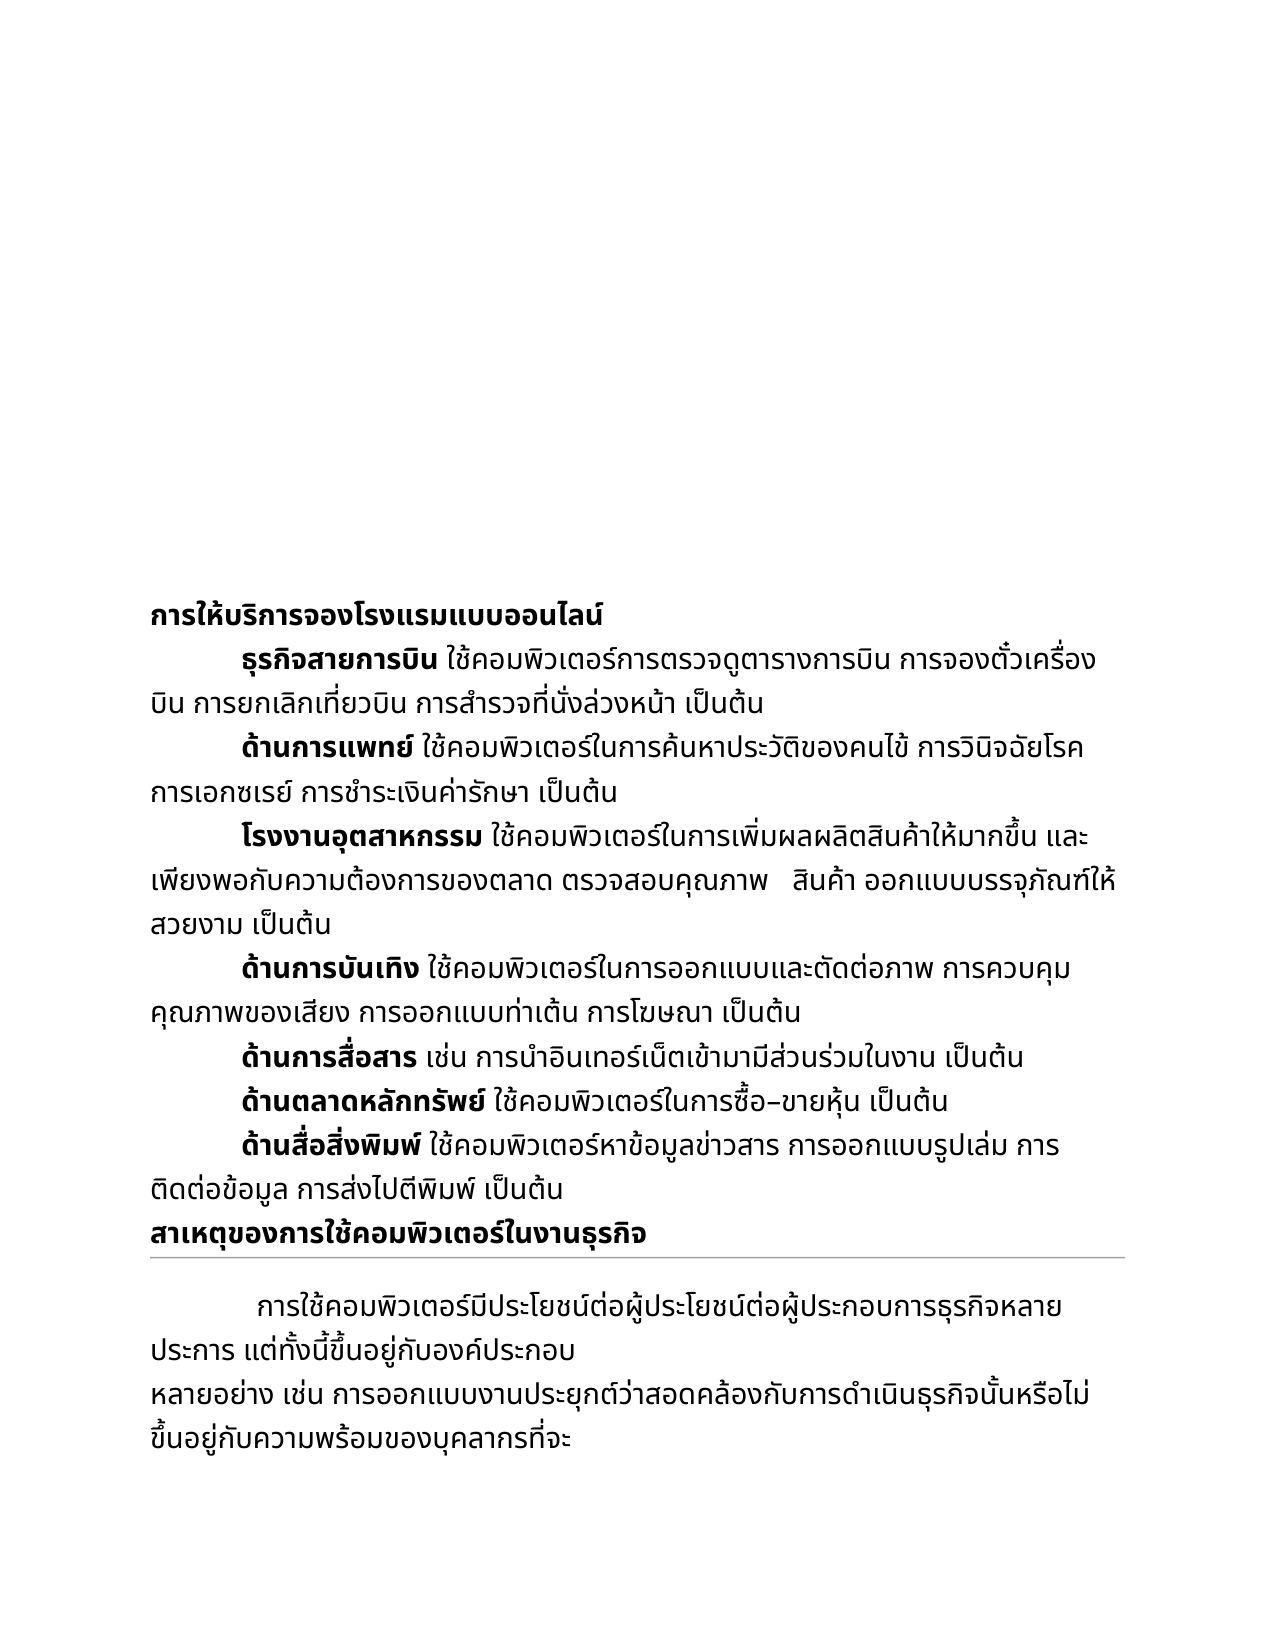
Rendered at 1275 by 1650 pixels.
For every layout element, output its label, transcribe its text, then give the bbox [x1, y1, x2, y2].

text สาเหตุของการใช้คอมพิวเตอร์ในงานธุรกิจ [150, 1213, 1125, 1256]
text การให้บริการจองโรงแรมแบบออนไลน์ [150, 594, 1125, 638]
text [150, 1285, 1125, 1461]
text ธุรกิจสายการบิน ใช้คอมพิวเตอร์การตรวจดูตารางการบิน การจองตั๋วเครื่องบิน การยกเลิกเที่ยวบิน การสำรวจที่นั่งล่วงหน้า เป็นต้น ด้านการแพทย์ ใช้คอมพิวเตอร์ในการค้นหาประวัติของคนไข้ การวินิจฉัยโรค การเอกซเรย์ การชำระเงินค่ารักษา เป็นต้น โรงงานอุตสาหกรรม ใช้คอมพิวเตอร์ในการเพิ่มผลผลิตสินค้าให้มากขึ้น และเพียงพอกับความต้องการของตลาด ตรวจสอบคุณภาพ สินค้า ออกแบบบรรจุภัณฑ์ให้สวยงาม เป็นต้น ด้านการบันเทิง ใช้คอมพิวเตอร์ในการออกแบบและตัดต่อภาพ การควบคุมคุณภาพของเสียง การออกแบบท่าเต้น การโฆษณา เป็นต้น ด้านการสื่อสาร เช่น การนำอินเทอร์เน็ตเข้ามามีส่วนร่วมในงาน เป็นต้น ด้านตลาดหลักทรัพย์ ใช้คอมพิวเตอร์ในการซื้อ–ขายหุ้น เป็นต้น ด้านสื่อสิ่งพิมพ์ ใช้คอมพิวเตอร์หาข้อมูลข่าวสาร การออกแบบรูปเล่ม การติดต่อข้อมูล การส่งไปตีพิมพ์ เป็นต้น [150, 638, 1125, 1213]
